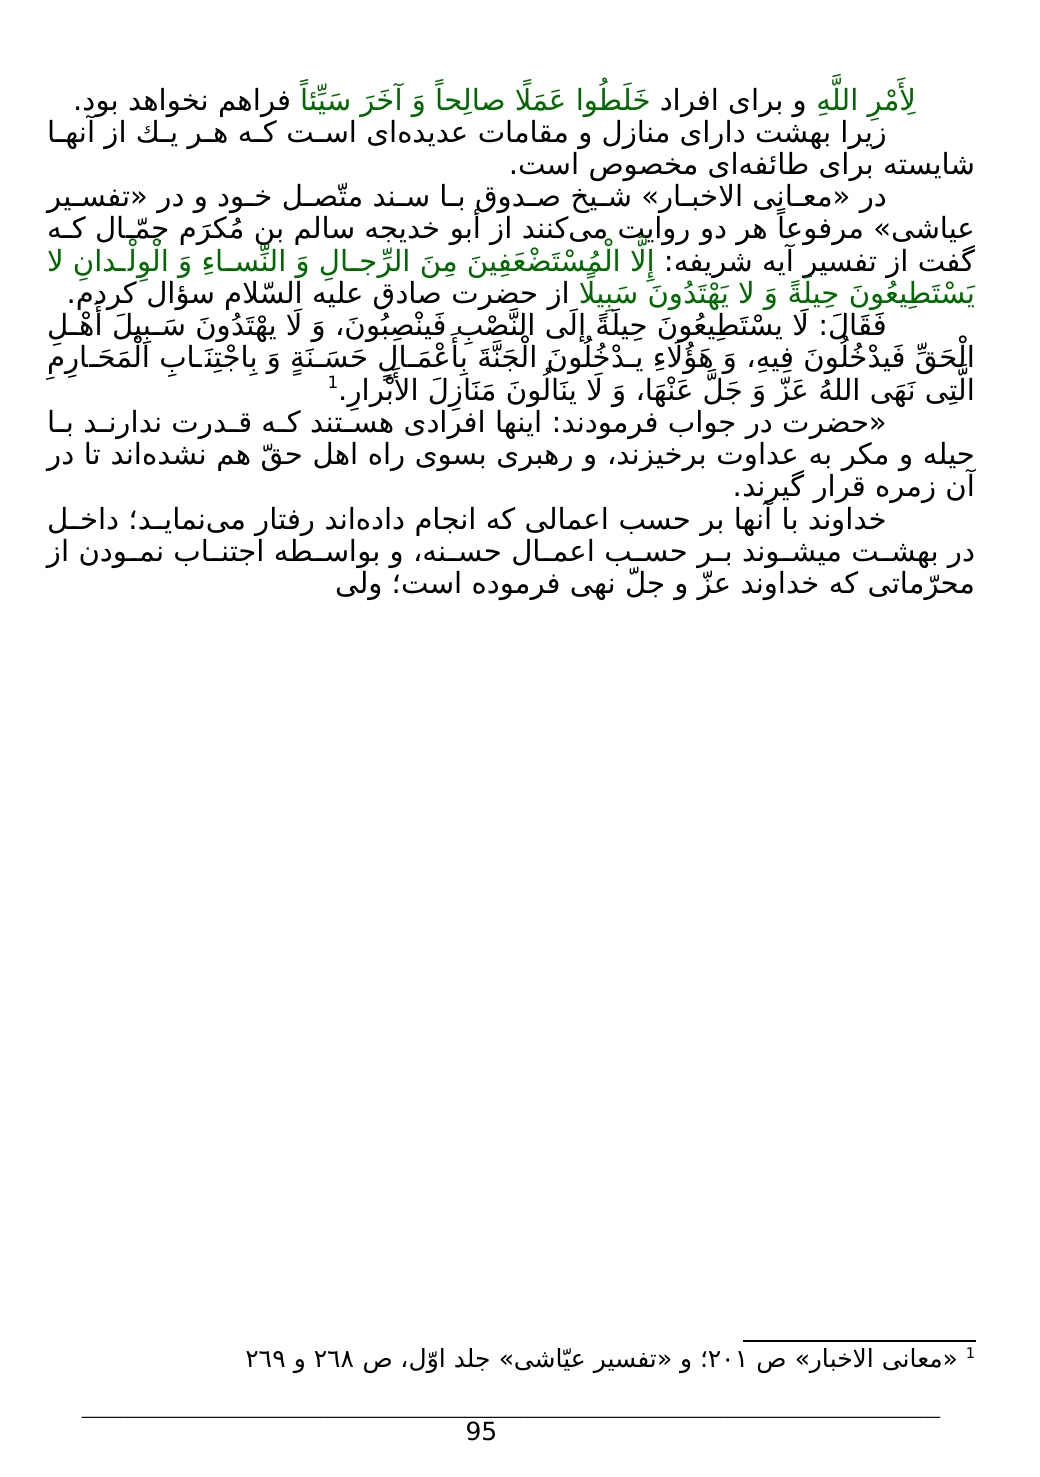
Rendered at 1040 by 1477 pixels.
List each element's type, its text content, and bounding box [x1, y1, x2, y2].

text فَقَالَ: لَا یسْتَطِیعُونَ حِیلَةً إلَى النَّصْبِ فَینْصِبُونَ، وَ لَا یهْتَدُونَ سَبِیلَ أَهْلِ الْحَقِّ فَیدْخُلُونَ فِیهِ، وَ هَؤُلَاءِ یدْخُلُونَ الْجَنَّةَ بِأَعْمَالٍ حَسَنَةٍ وَ بِاجْتِنَابِ الْمَحَارِمِ الَّتِى نَهَى اللهُ عَزّ وَ جَلَّ عَنْهَا، وَ لَا ینَالُونَ مَنَازِلَ الأَبْرارِ. [47, 310, 975, 407]
text خداوند با آنها بر حسب اعمالى كه انجام داده‌اند رفتار مى‌نماید؛ داخل در بهشت میشوند بر حسب اعمال حسنه، و بواسطه اجتناب نمودن از محرّماتى كه خداوند عزّ و جلّ نهى فرموده است؛ ولى‌ [47, 504, 975, 600]
text لِأَمْرِ اللَّهِ‌ و براى افراد خَلَطُوا عَمَلًا صالِحاً وَ آخَرَ سَيِّئاً فراهم نخواهد بود. [47, 84, 975, 117]
text «حضرت در جواب فرمودند: اینها افرادى هستند كه قدرت ندارند با حیله و مكر به عداوت برخیزند، و رهبرى بسوى راه اهل حقّ هم نشده‌اند تا در آن زمره قرار گیرند. [47, 407, 975, 504]
text در «معانى الاخبار» شیخ صدوق با سند متّصل خود و در «تفسیر عیاشى» مرفوعاً هر دو روایت مى‌كنند از أبو خدیجه سالم بن مُكرَم جمّال كه گفت از تفسیر آیه شریفه: إِلَّا الْمُسْتَضْعَفِينَ مِنَ الرِّجالِ وَ النِّساءِ وَ الْوِلْدانِ لا يَسْتَطِيعُونَ حِيلَةً وَ لا يَهْتَدُونَ سَبِيلًا از حضرت صادق علیه السّلام سؤال كردم. [47, 181, 975, 310]
text زیرا بهشت داراى منازل و مقامات عدیده‌اى است كه هر یك از آنها شایسته براى طائفه‌اى مخصوص است. [47, 117, 975, 181]
